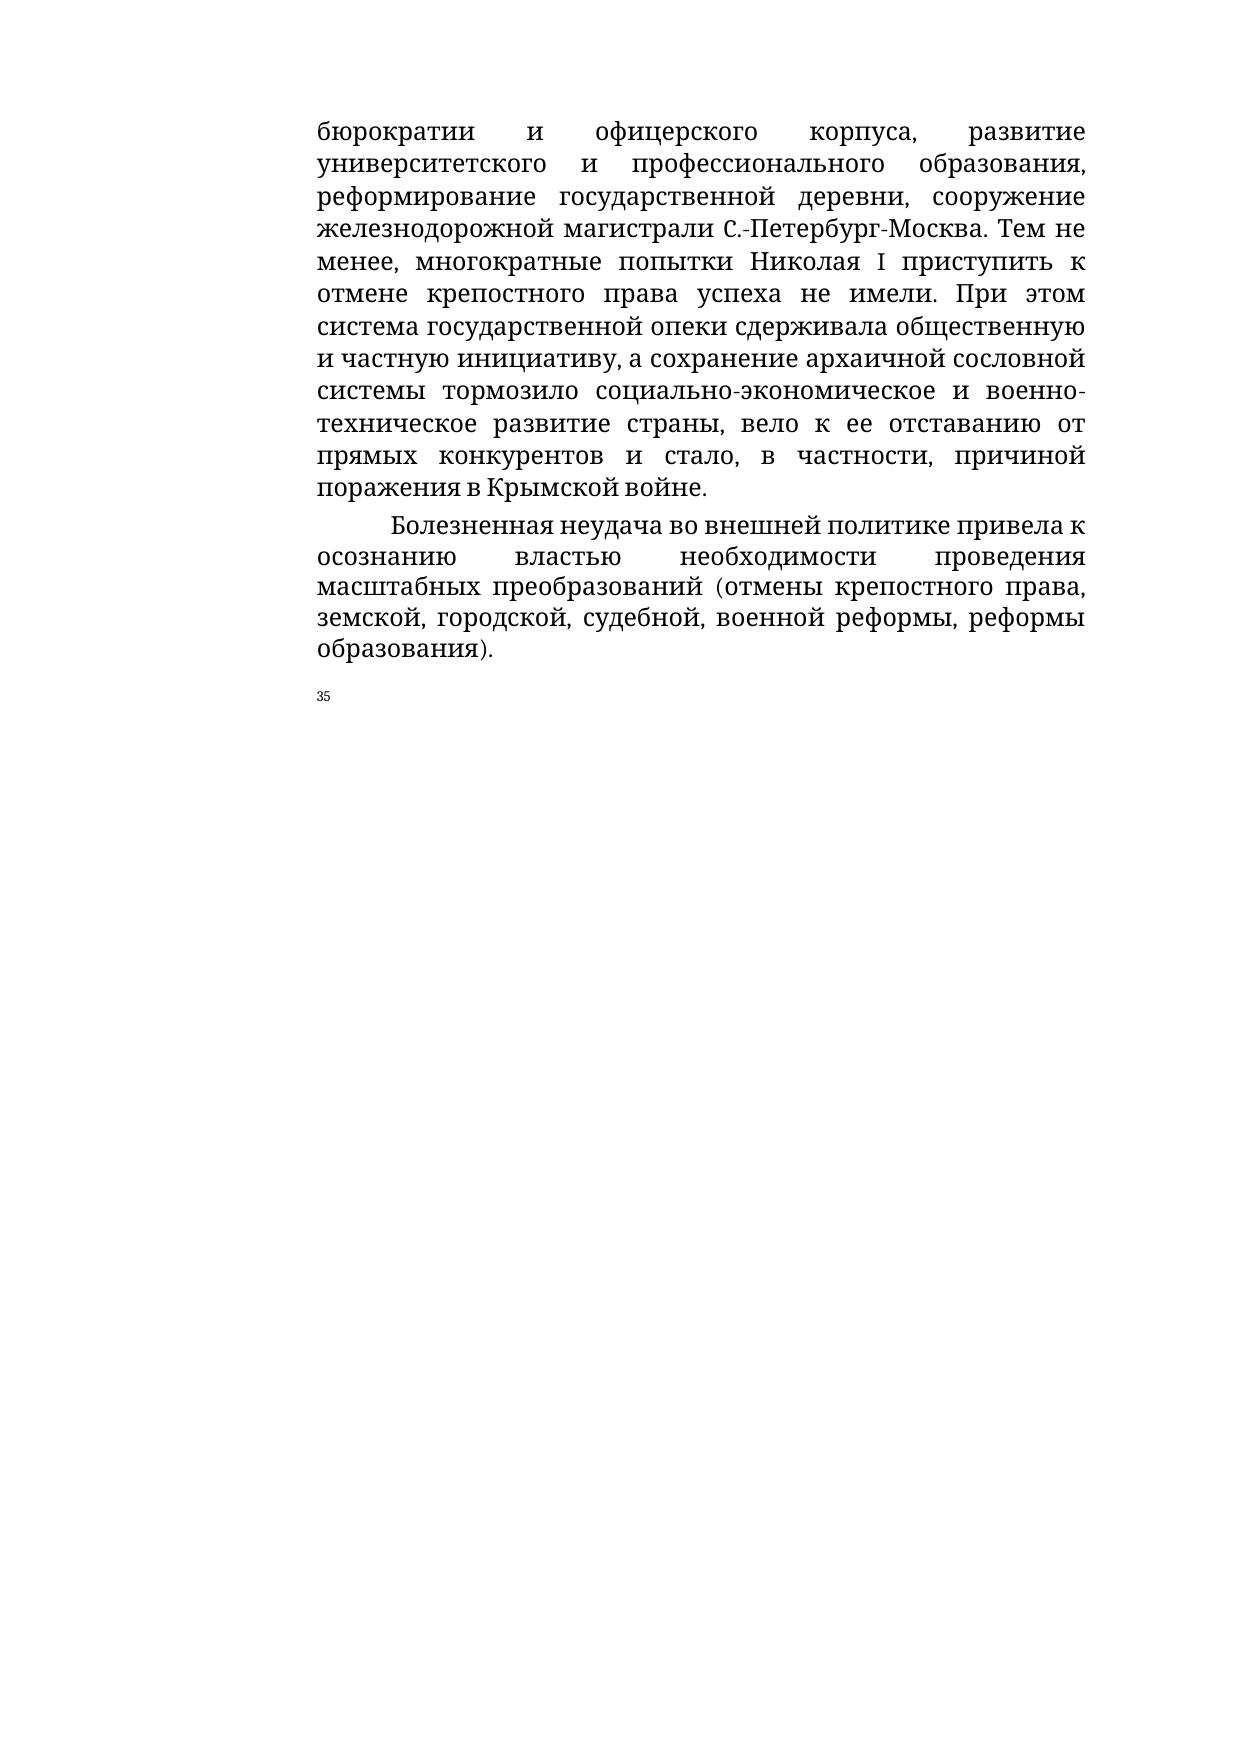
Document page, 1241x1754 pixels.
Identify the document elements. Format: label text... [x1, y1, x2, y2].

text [317, 118, 1086, 503]
text 35 [317, 688, 1086, 704]
text Болезненная неудача во внешней политике привела к осознанию властью необходимости проведения масштабных преобразований (отмены крепостного права, земской, городской, судебной, военной реформы, реформы образования). [317, 512, 1086, 663]
